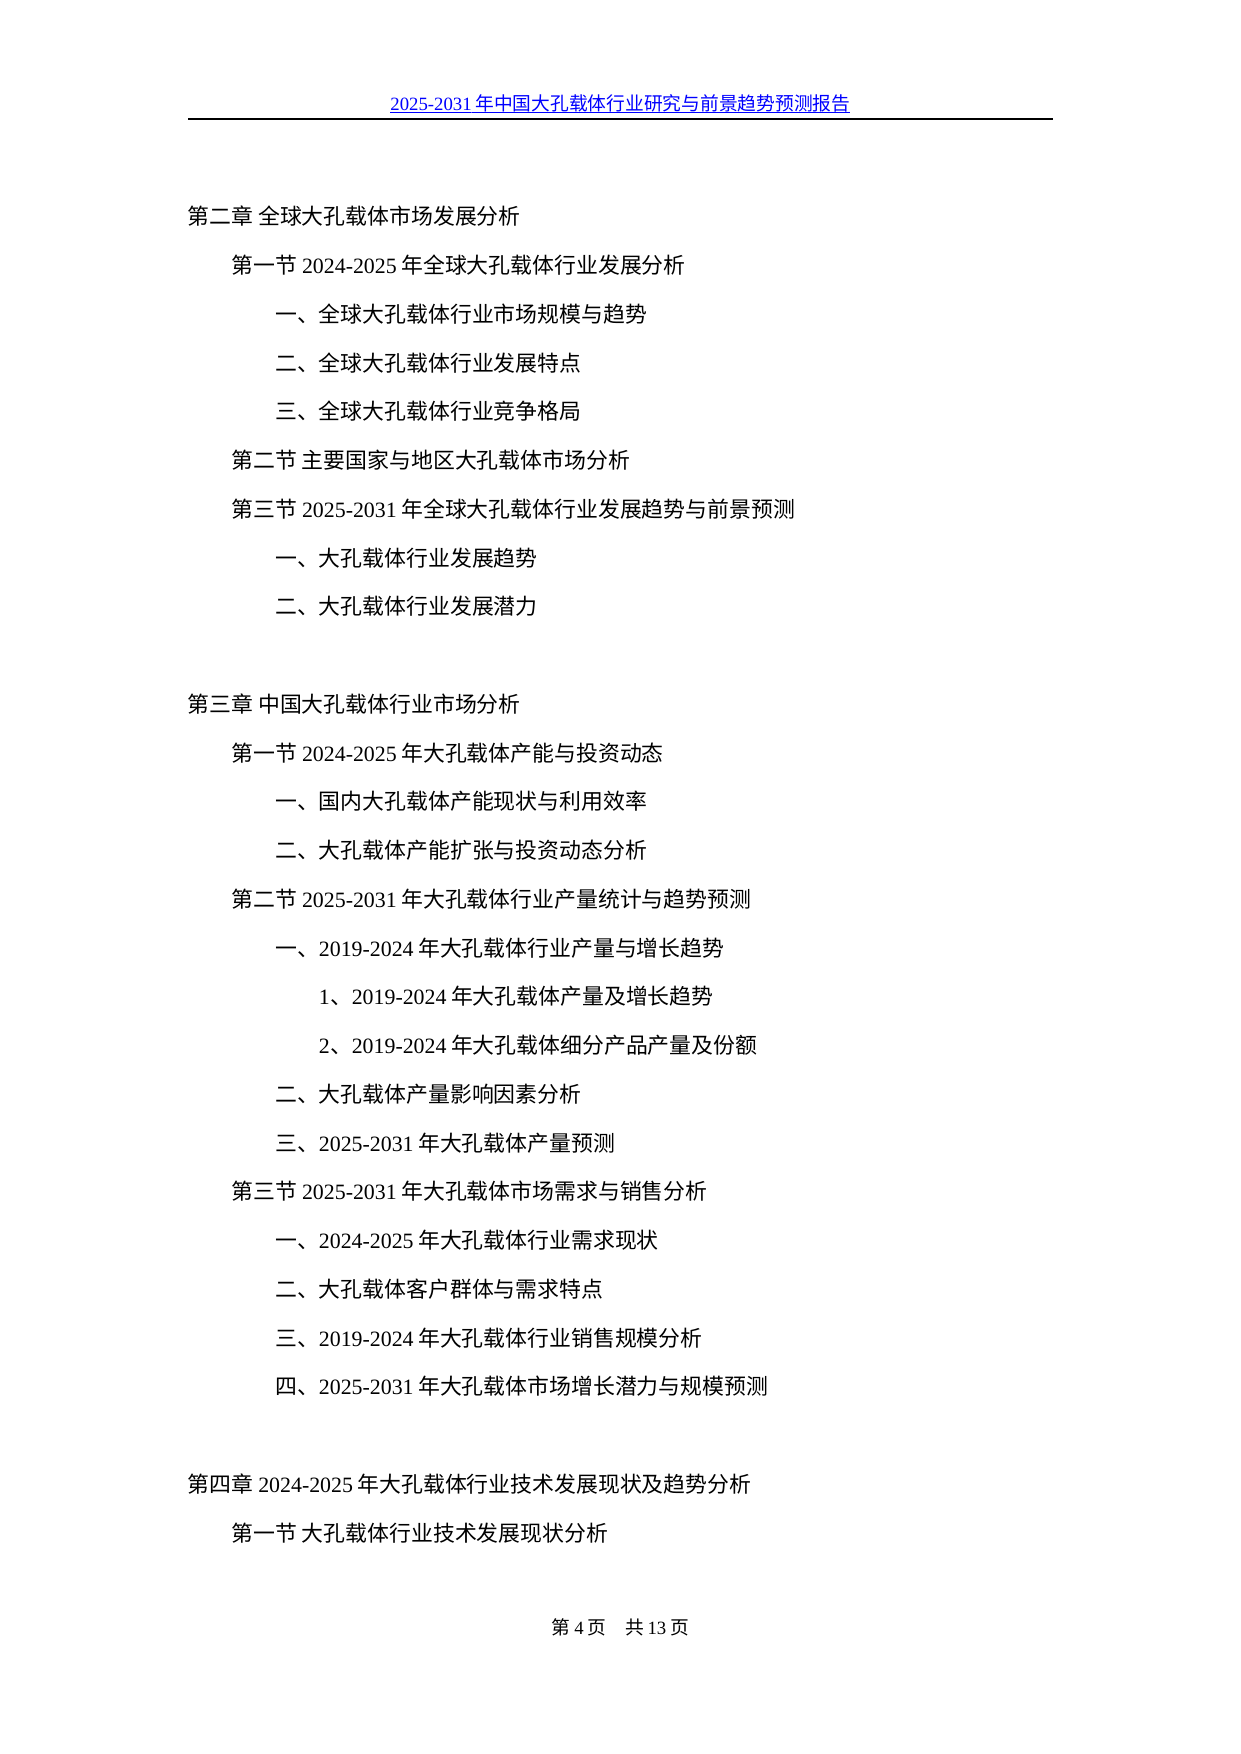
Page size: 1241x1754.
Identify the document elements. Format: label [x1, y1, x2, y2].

text [187, 150, 1053, 1548]
